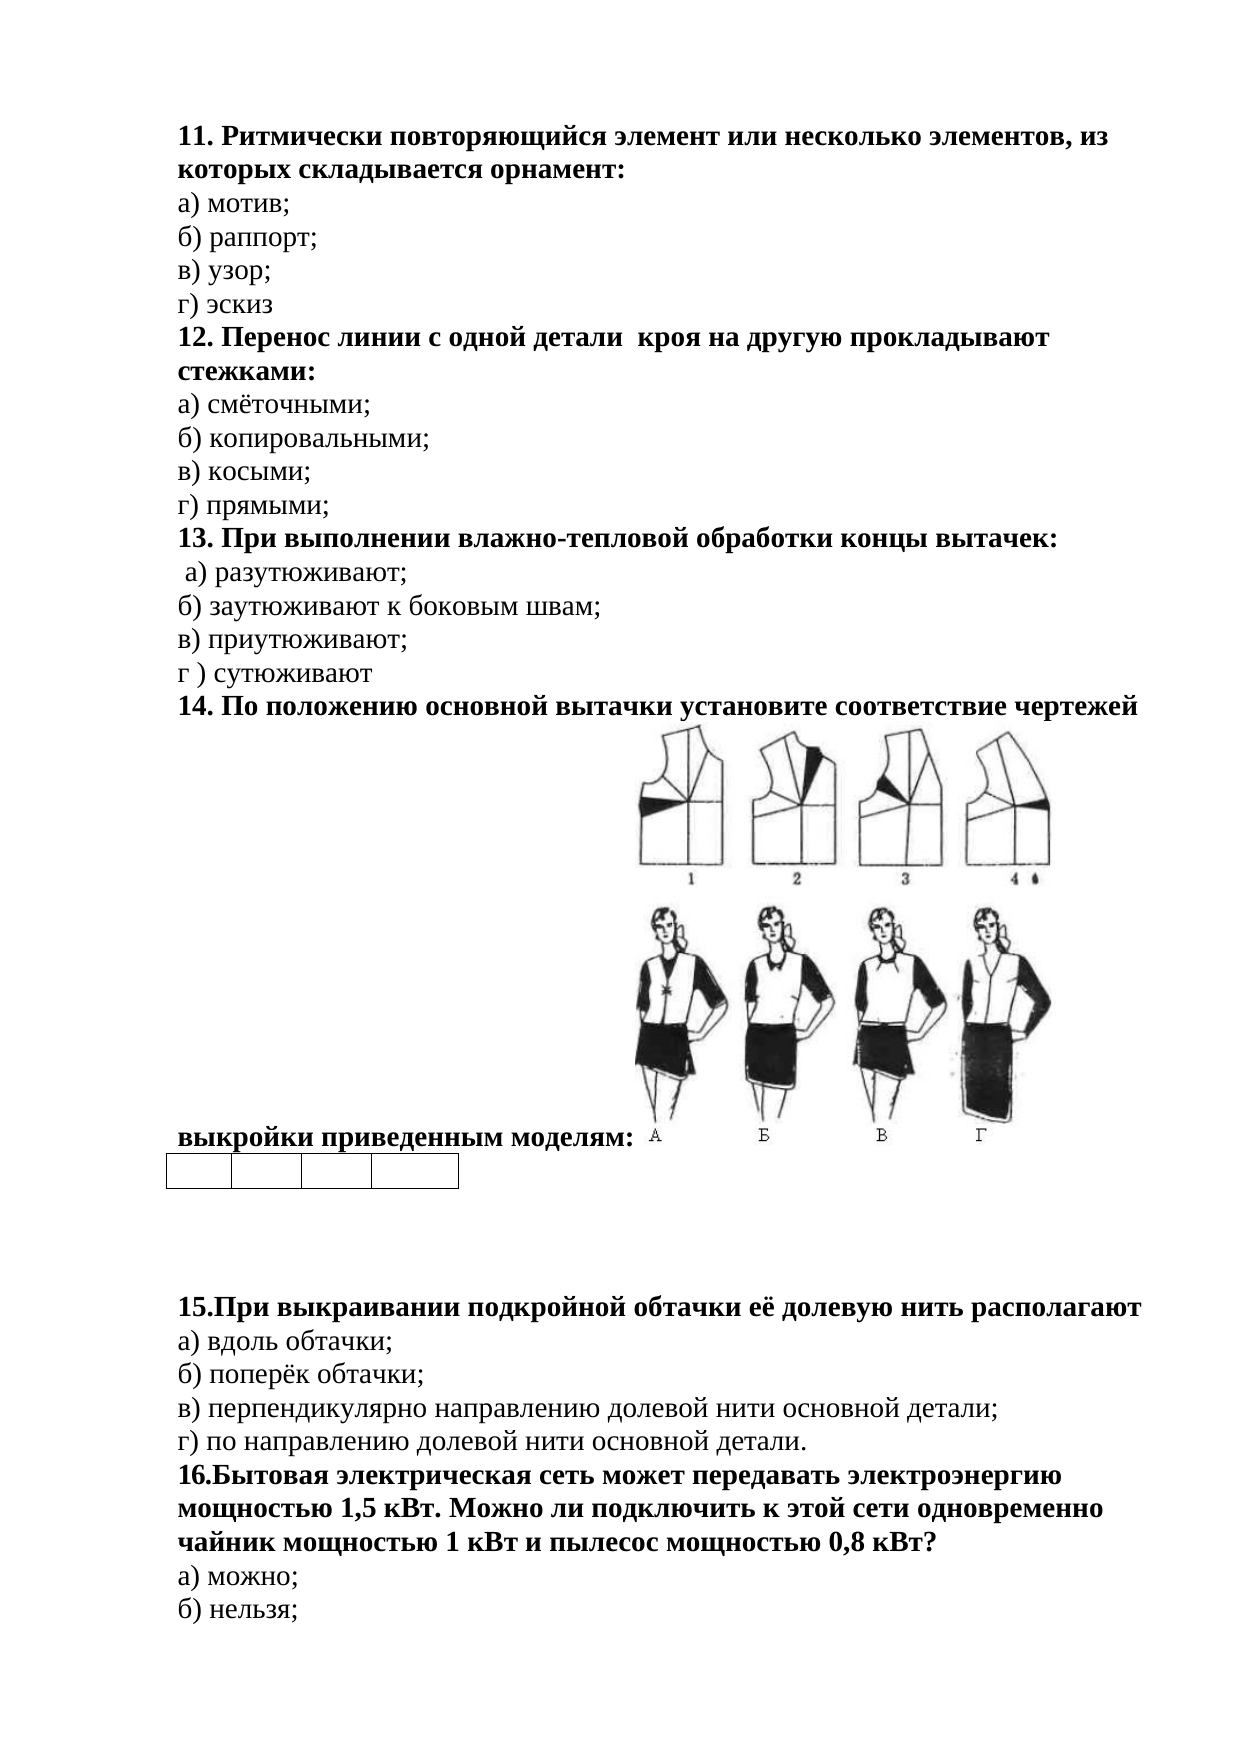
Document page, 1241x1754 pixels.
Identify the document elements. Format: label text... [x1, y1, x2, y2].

text в) узор; [177, 252, 1181, 286]
text 11. Ритмически повторяющийся элемент или несколько элементов, из которых складывается орнамент: [177, 118, 1181, 185]
table_header [232, 1154, 301, 1188]
text в) перпендикулярно направлению долевой нити основной детали; [177, 1390, 1181, 1423]
text г ) сутюживают [177, 655, 1181, 688]
table_header [372, 1154, 458, 1188]
text 15.При выкраивании подкройной обтачки её долевую нить располагают [177, 1289, 1181, 1323]
text в) косыми; [177, 453, 1181, 487]
text а) мотив; [177, 185, 1181, 219]
text а) вдоль обтачки; [177, 1323, 1181, 1356]
text г) по направлению долевой нити основной детали. [177, 1423, 1181, 1457]
text а) смёточными; [177, 386, 1181, 420]
text г) эскиз [177, 286, 1181, 319]
text б) раппорт; [177, 219, 1181, 252]
text б) нельзя; [177, 1591, 1181, 1625]
text б) копировальными; [177, 420, 1181, 453]
text 12. Перенос линии с одной детали кроя на другую прокладывают стежками: [177, 319, 1181, 386]
text б) поперёк обтачки; [177, 1356, 1181, 1390]
text 13. При выполнении влажно-тепловой обработки концы вытачек: [177, 521, 1181, 554]
table_header [167, 1154, 231, 1188]
text 16.Бытовая электрическая сеть может передавать электроэнергию мощностью 1,5 кВт. Можно ли подключить к этой сети одновременно чайник мощностью 1 кВт и пылесос мощностью 0,8 кВт? [177, 1457, 1181, 1558]
picture [634, 721, 1057, 1147]
text г) прямыми; [177, 487, 1181, 521]
text б) заутюживают к боковым швам; [177, 588, 1181, 621]
text в) приутюживают; [177, 621, 1181, 655]
text а) разутюживают; [177, 554, 1181, 588]
text а) можно; [177, 1558, 1181, 1591]
table_header [302, 1154, 371, 1188]
